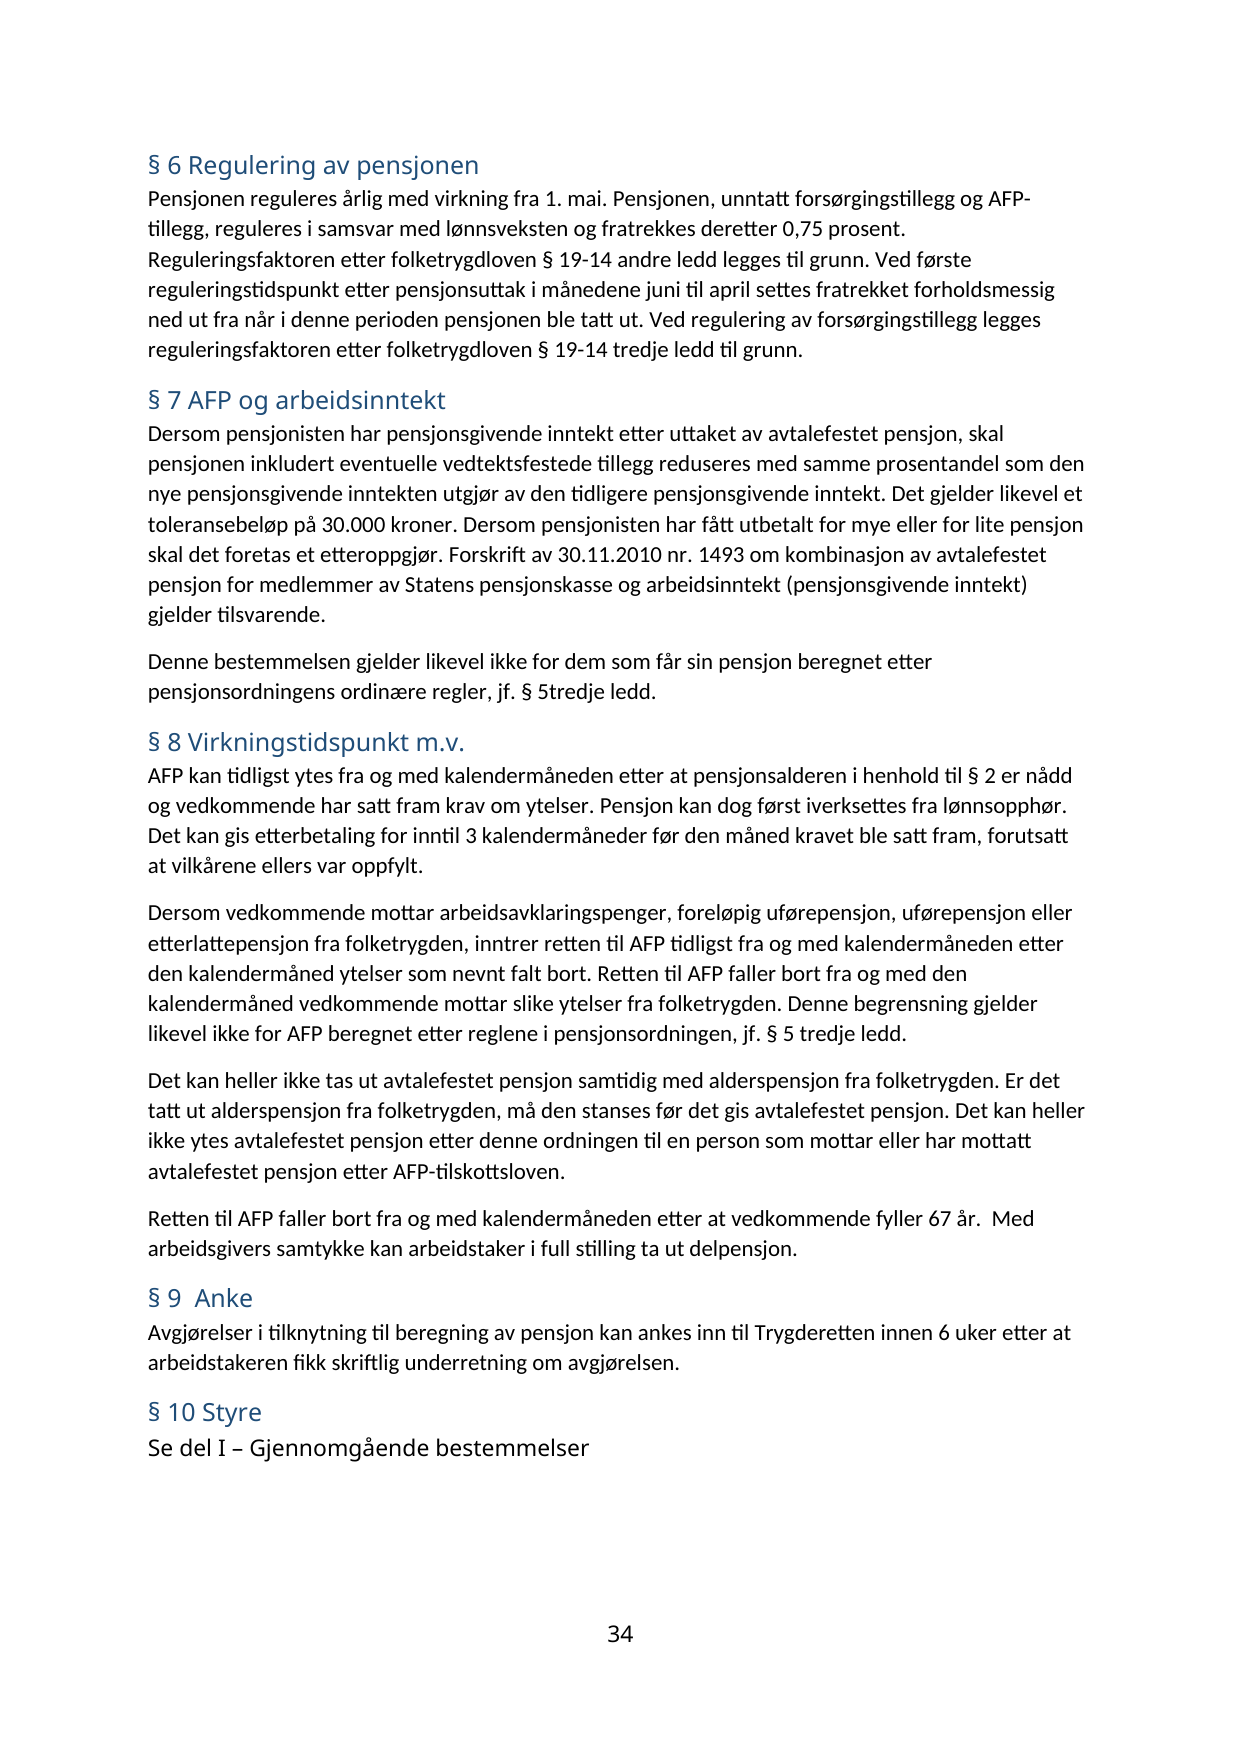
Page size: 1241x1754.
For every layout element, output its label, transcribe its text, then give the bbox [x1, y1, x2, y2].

subtitle § 7 AFP og arbeidsinntekt [148, 382, 1093, 416]
subtitle § 10 Styre [148, 1395, 1093, 1429]
subtitle § 6 Regulering av pensjonen [148, 148, 1093, 182]
text Retten til AFP faller bort fra og med kalendermåneden etter at vedkommende fyller 67 år. Med arbeidsgivers samtykke kan arbeidstaker i full stilling ta ut delpensjon. [148, 1204, 1093, 1262]
text Pensjonen reguleres årlig med virkning fra 1. mai. Pensjonen, unntatt forsørgingstillegg og AFP-tillegg, reguleres i samsvar med lønnsveksten og fratrekkes deretter 0,75 prosent. Reguleringsfaktoren etter folketrygdloven § 19-14 andre ledd legges til grunn. Ved første reguleringstidspunkt etter pensjonsuttak i månedene juni til april settes fratrekket forholdsmessig ned ut fra når i denne perioden pensjonen ble tatt ut. Ved regulering av forsørgingstillegg legges reguleringsfaktoren etter folketrygdloven § 19-14 tredje ledd til grunn. [148, 184, 1093, 363]
subtitle § 9 Anke [148, 1281, 1093, 1315]
text Se del I – Gjennomgående bestemmelser [148, 1431, 1093, 1463]
text Dersom vedkommende mottar arbeidsavklaringspenger, foreløpig uførepensjon, uførepensjon eller etterlattepensjon fra folketrygden, inntrer retten til AFP tidligst fra og med kalendermåneden etter den kalendermåned ytelser som nevnt falt bort. Retten til AFP faller bort fra og med den kalendermåned vedkommende mottar slike ytelser fra folketrygden. Denne begrensning gjelder likevel ikke for AFP beregnet etter reglene i pensjonsordningen, jf. § 5 tredje ledd. [148, 898, 1093, 1047]
text Denne bestemmelsen gjelder likevel ikke for dem som får sin pensjon beregnet etter pensjonsordningens ordinære regler, jf. § 5tredje ledd. [148, 647, 1093, 705]
text Avgjørelser i tilknytning til beregning av pensjon kan ankes inn til Trygderetten innen 6 uker etter at arbeidstakeren fikk skriftlig underretning om avgjørelsen. [148, 1318, 1093, 1376]
text Det kan heller ikke tas ut avtalefestet pensjon samtidig med alderspensjon fra folketrygden. Er det tatt ut alderspensjon fra folketrygden, må den stanses før det gis avtalefestet pensjon. Det kan heller ikke ytes avtalefestet pensjon etter denne ordningen til en person som mottar eller har mottatt avtalefestet pensjon etter AFP-tilskottsloven. [148, 1066, 1093, 1185]
subtitle § 8 Virkningstidspunkt m.v. [148, 724, 1093, 758]
text Dersom pensjonisten har pensjonsgivende inntekt etter uttaket av avtalefestet pensjon, skal pensjonen inkludert eventuelle vedtektsfestede tillegg reduseres med samme prosentandel som den nye pensjonsgivende inntekten utgjør av den tidligere pensjonsgivende inntekt. Det gjelder likevel et toleransebeløp på 30.000 kroner. Dersom pensjonisten har fått utbetalt for mye eller for lite pensjon skal det foretas et etteroppgjør. Forskrift av 30.11.2010 nr. 1493 om kombinasjon av avtalefestet pensjon for medlemmer av Statens pensjonskasse og arbeidsinntekt (pensjonsgivende inntekt) gjelder tilsvarende. [148, 419, 1093, 628]
text AFP kan tidligst ytes fra og med kalendermåneden etter at pensjonsalderen i henhold til § 2 er nådd og vedkommende har satt fram krav om ytelser. Pensjon kan dog først iverksettes fra lønnsopphør. Det kan gis etterbetaling for inntil 3 kalendermåneder før den måned kravet ble satt fram, forutsatt at vilkårene ellers var oppfylt. [148, 761, 1093, 880]
